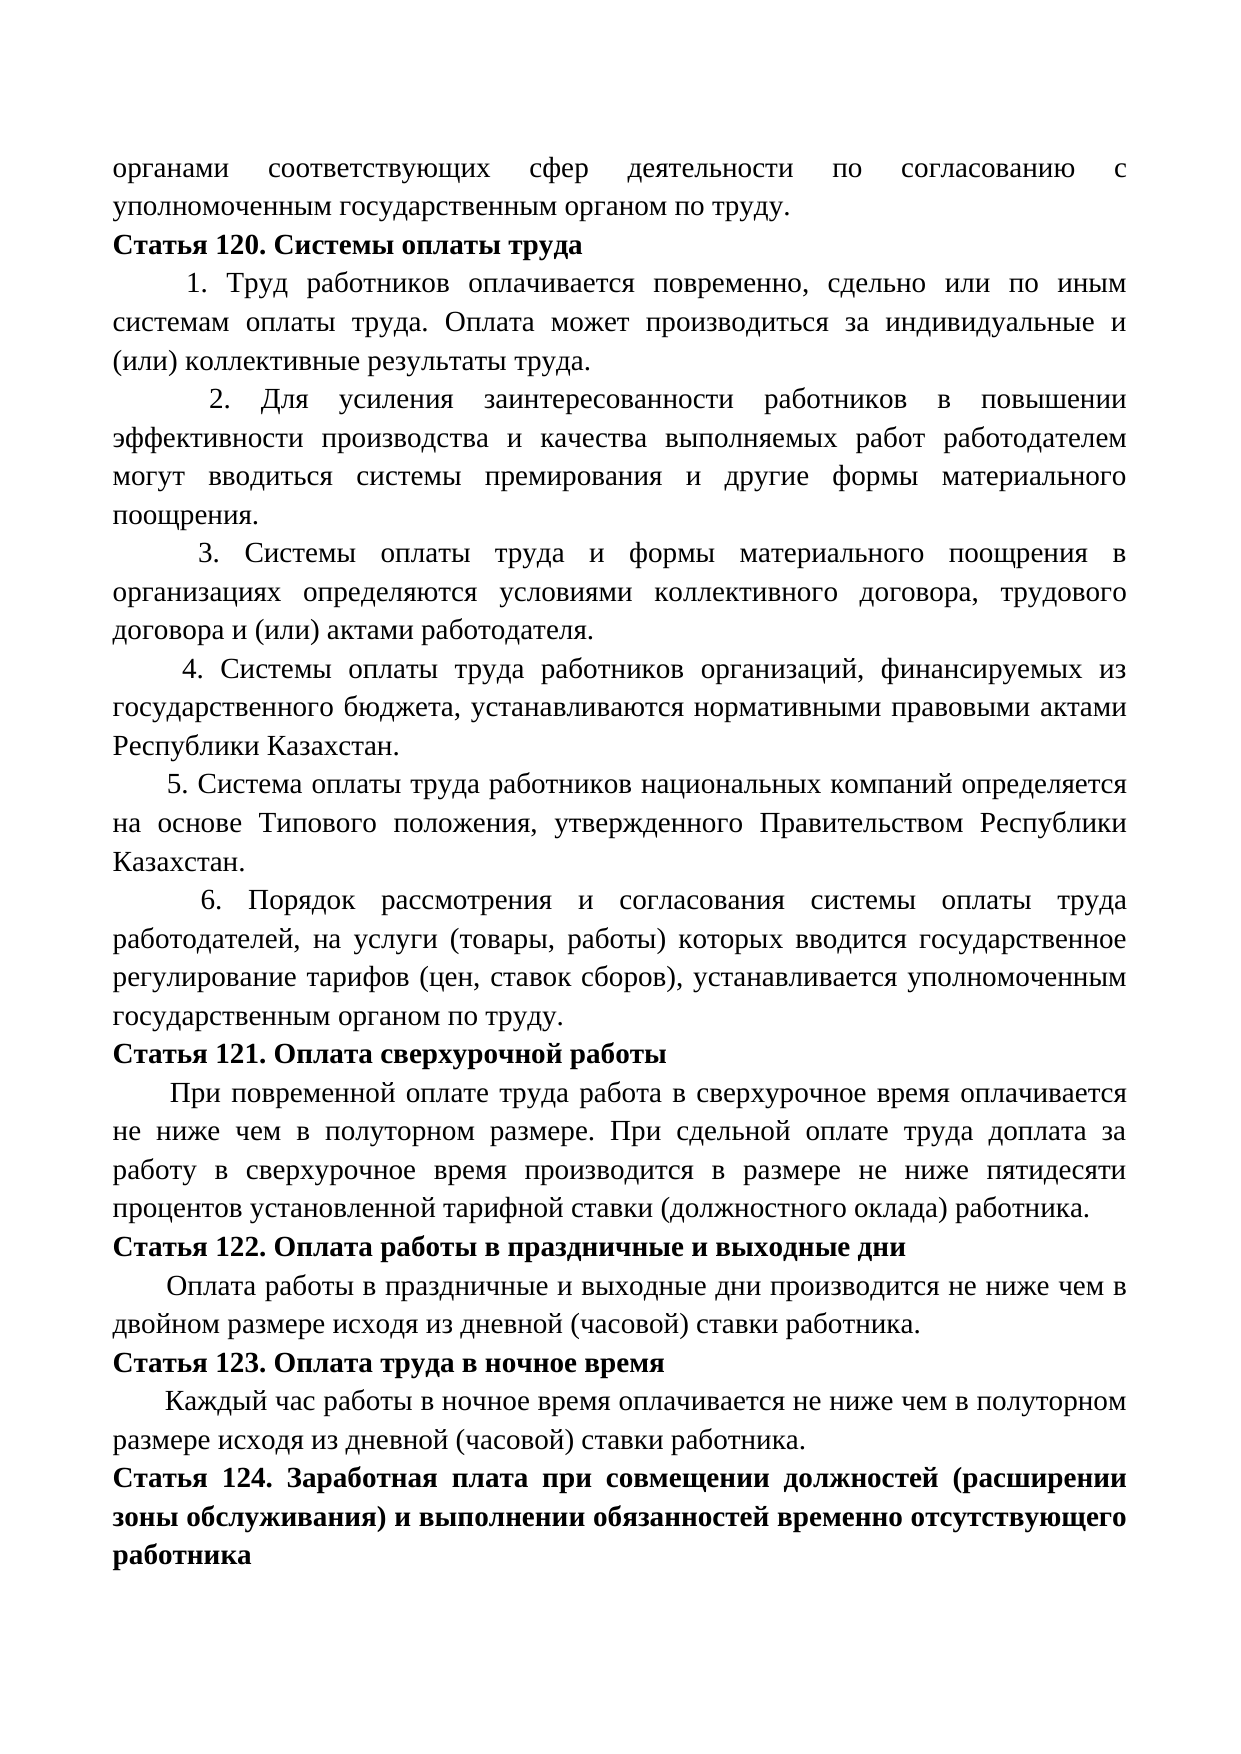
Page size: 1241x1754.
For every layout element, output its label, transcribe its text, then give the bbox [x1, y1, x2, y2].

text 1. Труд работников оплачивается повременно, сдельно или по иным системам оплаты труда. Оплата может производиться за индивидуальные и (или) коллективные результаты труда. [112, 266, 1128, 376]
text Каждый час работы в ночное время оплачивается не ниже чем в полуторном размере исходя из дневной (часовой) ставки работника. [112, 1383, 1128, 1455]
text 6. Порядок рассмотрения и согласования системы оплаты труда работодателей, на услуги (товары, работы) которых вводится государственное регулирование тарифов (цен, ставок сборов), устанавливается уполномоченным государственным органом по труду. [112, 882, 1128, 1031]
text Оплата работы в праздничные и выходные дни производится не ниже чем в двойном размере исходя из дневной (часовой) ставки работника. [112, 1268, 1128, 1340]
text Статья 121. Оплата сверхурочной работы [112, 1036, 1128, 1070]
text Статья 120. Системы оплаты труда [112, 227, 1128, 261]
text 2. Для усиления заинтересованности работников в повышении эффективности производства и качества выполняемых работ работодателем могут вводиться системы премирования и другие формы материального поощрения. [112, 381, 1128, 530]
text Статья 122. Оплата работы в праздничные и выходные дни [112, 1229, 1128, 1263]
text Статья 123. Оплата труда в ночное время [112, 1345, 1128, 1378]
text 5. Система оплаты труда работников национальных компаний определяется на основе Типового положения, утвержденного Правительством Республики Казахстан. [112, 767, 1128, 877]
text Статья 124. Заработная плата при совмещении должностей (расширении зоны обслуживания) и выполнении обязанностей временно отсутствующего работника [112, 1460, 1128, 1571]
text При повременной оплате труда работа в сверхурочное время оплачивается не ниже чем в полуторном размере. При сдельной оплате труда доплата за работу в сверхурочное время производится в размере не ниже пятидесяти процентов установленной тарифной ставки (должностного оклада) работника. [112, 1075, 1128, 1224]
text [112, 150, 1128, 222]
text 4. Системы оплаты труда работников организаций, финансируемых из государственного бюджета, устанавливаются нормативными правовыми актами Республики Казахстан. [112, 651, 1128, 762]
text 3. Системы оплаты труда и формы материального поощрения в организациях определяются условиями коллективного договора, трудового договора и (или) актами работодателя. [112, 535, 1128, 646]
